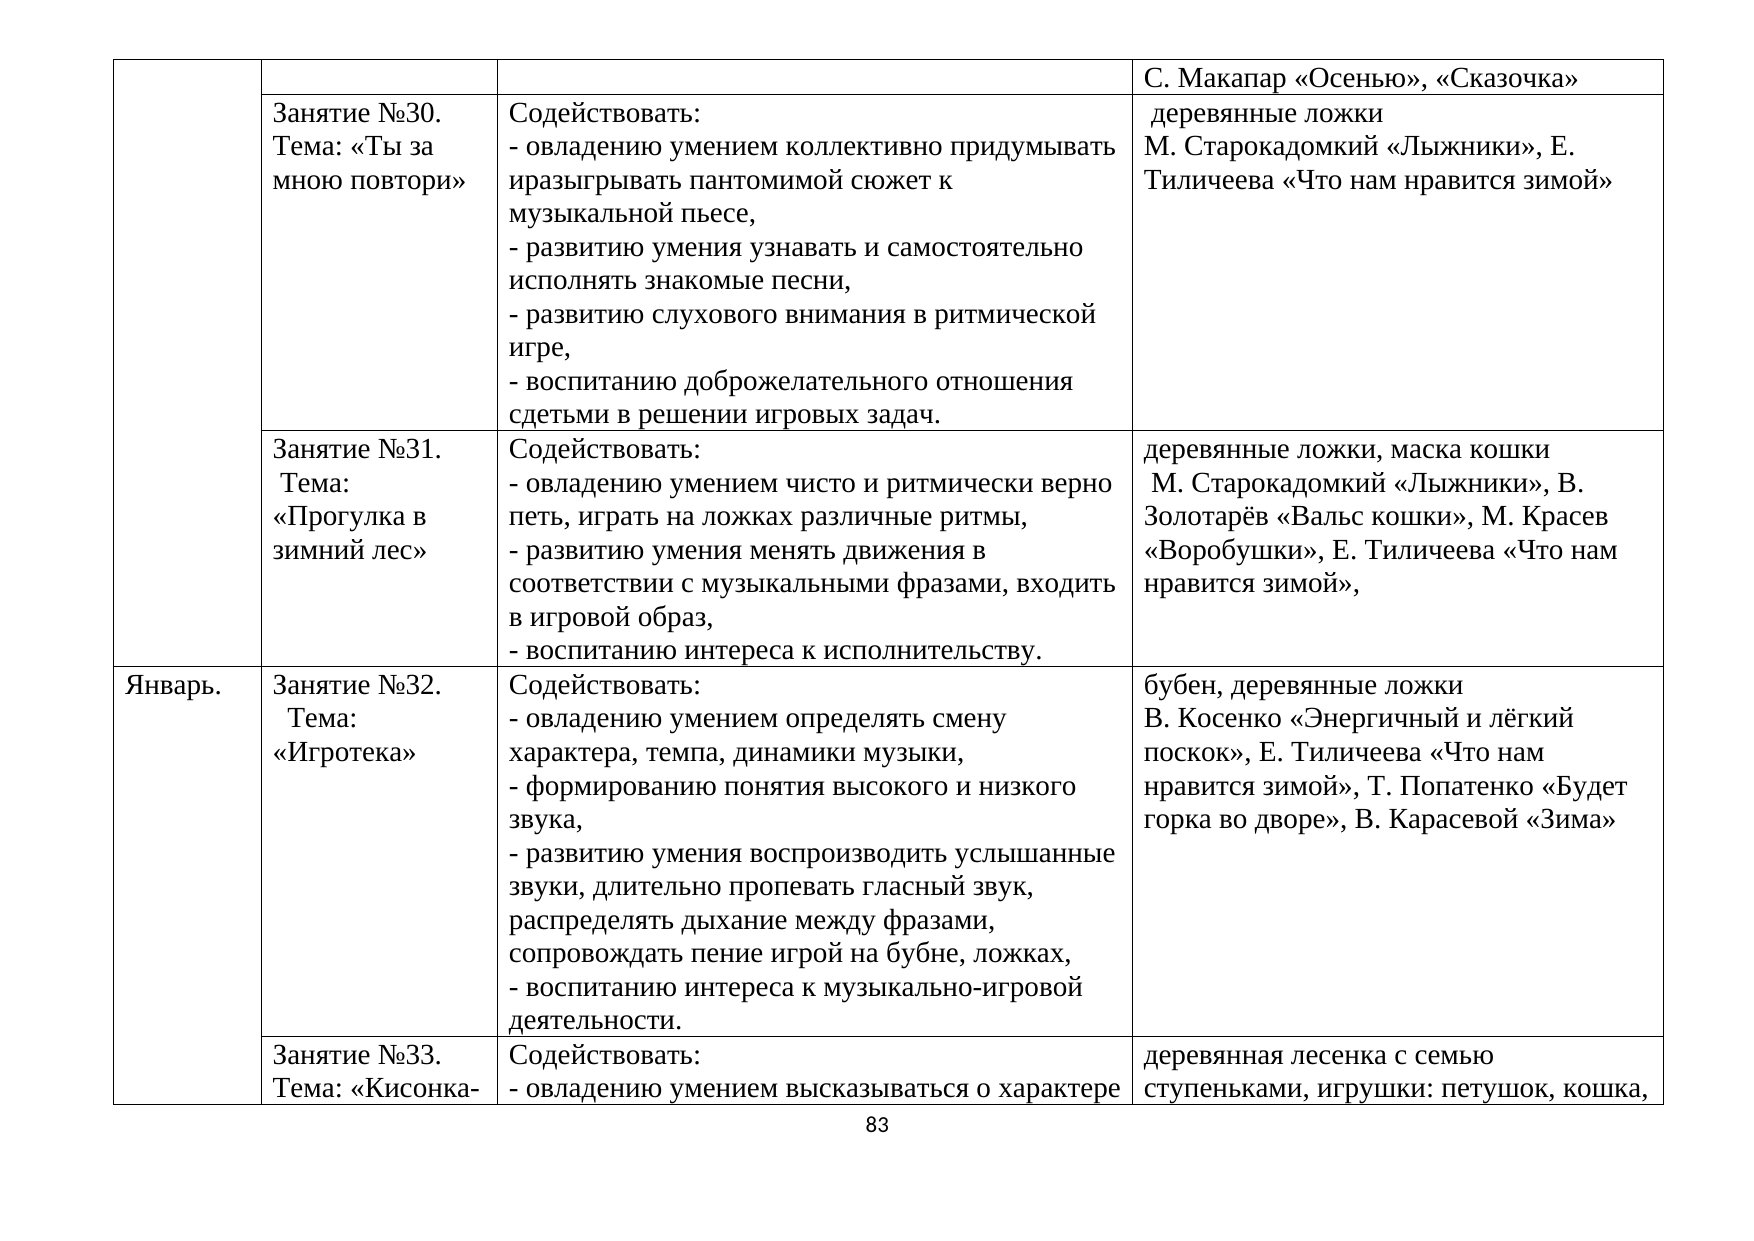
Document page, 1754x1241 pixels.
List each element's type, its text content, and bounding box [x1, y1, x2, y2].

table_cell Содействовать: - овладению умением чисто и ритмически верно петь, играть на ложках различные ритмы, - развитию умения менять движения в соответствии с музыкальными фразами, входить в игровой образ, - воспитанию интереса к исполнительству. [498, 431, 1132, 666]
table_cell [498, 1037, 1132, 1104]
table_cell Занятие №31. Тема: «Прогулка в зимний лес» [262, 431, 497, 666]
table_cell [498, 60, 1132, 94]
table_cell Содействовать: - овладению умением определять смену характера, темпа, динамики музыки, - формированию понятия высокого и низкого звука, - развитию умения воспроизводить услышанные звуки, длительно пропевать гласный звук, распределять дыхание между фразами, сопровождать пение игрой на бубне, ложках, - воспитанию интереса к музыкально-игровой деятельности. [498, 667, 1132, 1036]
table_cell деревянные ложки, маска кошки М. Старокадомкий «Лыжники», В. Золотарёв «Вальс кошки», М. Красев «Воробушки», Е. Тиличеева «Что нам нравится зимой», [1133, 431, 1663, 666]
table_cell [262, 1037, 497, 1104]
table_cell Занятие №30. Тема: «Ты за мною повтори» [262, 95, 497, 430]
table_cell Содействовать: - овладению умением коллективно придумывать иразыгрывать пантомимой сюжет к музыкальной пьесе, - развитию умения узнавать и самостоятельно исполнять знакомые песни, - развитию слухового внимания в ритмической игре, - воспитанию доброжелательного отношения сдетьми в решении игровых задач. [498, 95, 1132, 430]
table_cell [1133, 60, 1663, 94]
table_cell Январь. [114, 667, 261, 1104]
table_cell деревянные ложки М. Старокадомкий «Лыжники», Е. Тиличеева «Что нам нравится зимой» [1133, 95, 1663, 430]
table_cell Занятие №32. Тема: «Игротека» [262, 667, 497, 1036]
table_cell бубен, деревянные ложки В. Косенко «Энергичный и лёгкий поскок», Е. Тиличеева «Что нам нравится зимой», Т. Попатенко «Будет горка во дворе», В. Карасевой «Зима» [1133, 667, 1663, 1036]
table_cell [1133, 1037, 1663, 1104]
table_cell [262, 60, 497, 94]
